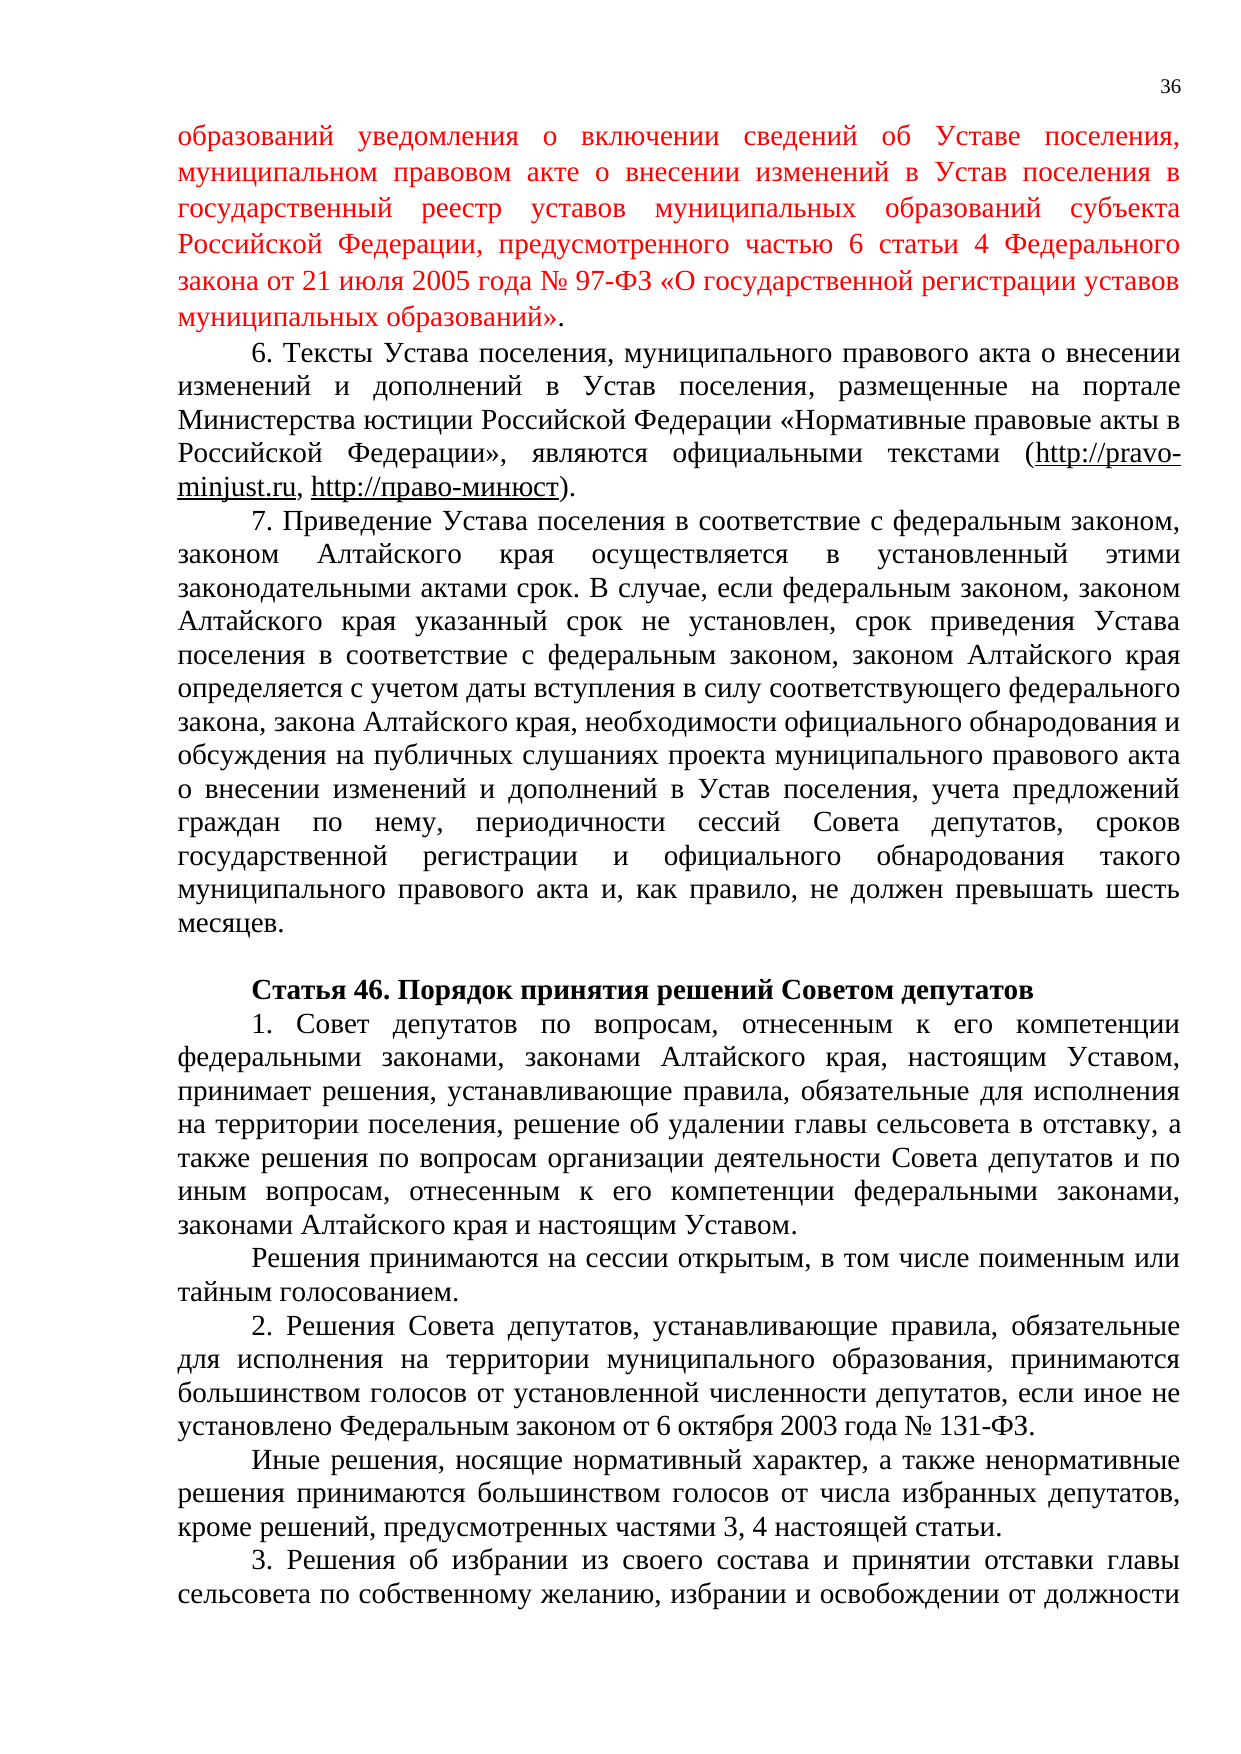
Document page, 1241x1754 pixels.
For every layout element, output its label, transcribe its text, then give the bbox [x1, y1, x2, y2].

text Иные решения, носящие нормативный характер, а также ненормативные решения принимаются большинством голосов от числа избранных депутатов, кроме решений, предусмотренных частями 3, 4 настоящей статьи. [177, 1442, 1181, 1542]
text 7. Приведение Устава поселения в соответствие с федеральным законом, законом Алтайского края осуществляется в установленный этими законодательными актами срок. В случае, если федеральным законом, законом Алтайского края указанный срок не установлен, срок приведения Устава поселения в соответствие с федеральным законом, законом Алтайского края определяется с учетом даты вступления в силу соответствующего федерального закона, закона Алтайского края, необходимости официального обнародования и обсуждения на публичных слушаниях проекта муниципального правового акта о внесении изменений и дополнений в Устав поселения, учета предложений граждан по нему, периодичности сессий Совета депутатов, сроков государственной регистрации и официального обнародования такого муниципального правового акта и, как правило, не должен превышать шесть месяцев. [177, 503, 1181, 939]
text 1. Совет депутатов по вопросам, отнесенным к его компетенции федеральными законами, законами Алтайского края, настоящим Уставом, принимает решения, устанавливающие правила, обязательные для исполнения на территории поселения, решение об удалении главы сельсовета в отставку, а также решения по вопросам организации деятельности Совета депутатов и по иным вопросам, отнесенным к его компетенции федеральными законами, законами Алтайского края и настоящим Уставом. [177, 1006, 1181, 1241]
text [177, 118, 1181, 332]
text 2. Решения Совета депутатов, устанавливающие правила, обязательные для исполнения на территории муниципального образования, принимаются большинством голосов от установленной численности депутатов, если иное не установлено Федеральным законом от 6 октября 2003 года № 131-ФЗ. [177, 1308, 1181, 1442]
text Решения принимаются на сессии открытым, в том числе поименным или тайным голосованием. [177, 1241, 1181, 1308]
text 6. Тексты Устава поселения, муниципального правового акта о внесении изменений и дополнений в Устав поселения, размещенные на портале Министерства юстиции Российской Федерации «Нормативные правовые акты в Российской Федерации», являются официальными текстами (http://pravo-minjust.ru, http://право-минюст). [177, 335, 1181, 503]
text Статья 46. Порядок принятия решений Советом депутатов [177, 972, 1181, 1006]
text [177, 1542, 1181, 1609]
